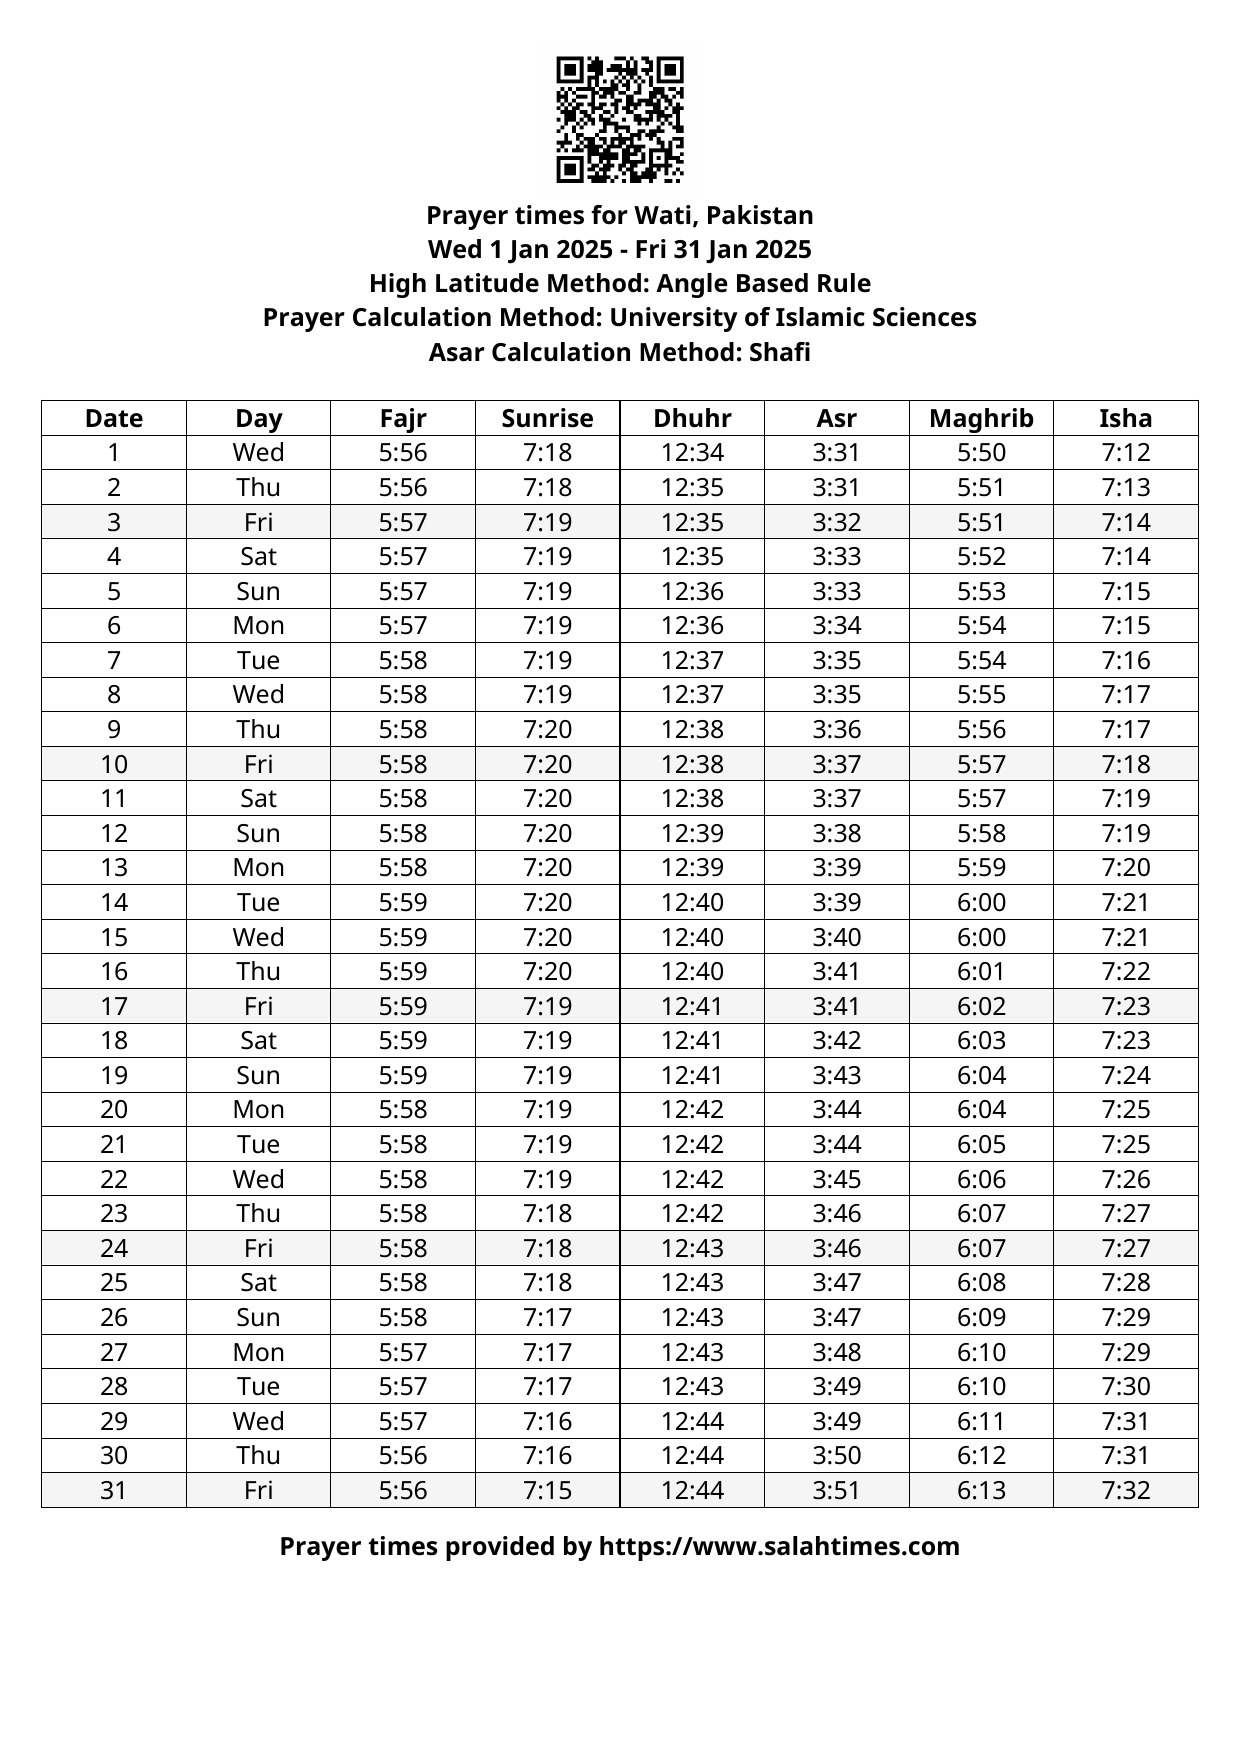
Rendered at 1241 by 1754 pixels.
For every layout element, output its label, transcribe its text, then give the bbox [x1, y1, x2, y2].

table_cell 3:43 [765, 1058, 909, 1092]
table_cell Sat [187, 781, 330, 815]
table_cell 7:16 [476, 1404, 619, 1437]
table_cell 6:09 [910, 1300, 1053, 1334]
table_cell Thu [187, 1439, 330, 1472]
table_cell 3:34 [765, 609, 909, 642]
table_cell 7:20 [476, 816, 619, 849]
table_cell 3:35 [765, 643, 909, 677]
table_cell 5:56 [331, 436, 475, 469]
table_cell 12:35 [621, 539, 764, 573]
table_cell 6:11 [910, 1404, 1053, 1437]
table_cell Sun [187, 816, 330, 849]
table_cell 7:19 [476, 609, 619, 642]
table_cell 12:40 [621, 885, 764, 919]
table_cell 7:14 [1054, 505, 1198, 538]
table_cell 24 [42, 1231, 186, 1264]
table_cell 7:26 [1054, 1162, 1198, 1195]
table_cell 27 [42, 1335, 186, 1368]
table_cell 12:35 [621, 470, 764, 504]
table_cell Fri [187, 1231, 330, 1264]
table_cell 12:37 [621, 643, 764, 677]
table_cell 7:17 [1054, 712, 1198, 746]
table_cell 7:18 [1054, 747, 1198, 780]
text High Latitude Method: Angle Based Rule [42, 266, 1198, 300]
table_cell 5:51 [910, 505, 1053, 538]
table_cell 4 [42, 539, 186, 573]
table_cell 7:19 [476, 1162, 619, 1195]
table_cell 15 [42, 920, 186, 953]
table_cell 12:34 [621, 436, 764, 469]
table_cell 12:36 [621, 609, 764, 642]
table_cell 5:58 [331, 678, 475, 711]
table_cell 5:57 [331, 1404, 475, 1437]
table_cell 3:32 [765, 505, 909, 538]
table_cell Thu [187, 1196, 330, 1230]
table_cell 6 [42, 609, 186, 642]
table_cell 5:56 [331, 1473, 475, 1507]
table_cell Wed [187, 920, 330, 953]
table_cell 7:21 [1054, 885, 1198, 919]
table_cell 3:37 [765, 781, 909, 815]
table_cell 2 [42, 470, 186, 504]
table_cell 6:10 [910, 1369, 1053, 1403]
table_cell 5:53 [910, 574, 1053, 607]
table_cell 12:44 [621, 1473, 764, 1507]
table_cell 3:33 [765, 539, 909, 573]
table_cell Fri [187, 989, 330, 1022]
table_cell 17 [42, 989, 186, 1022]
table_cell 5:58 [331, 1300, 475, 1334]
table_cell 5:58 [331, 851, 475, 884]
table_cell 5:58 [331, 1162, 475, 1195]
table_cell 5:58 [331, 1231, 475, 1264]
table_cell 6:04 [910, 1093, 1053, 1126]
table_cell 7:13 [1054, 470, 1198, 504]
table_cell 6:05 [910, 1127, 1053, 1161]
table_cell 3:49 [765, 1404, 909, 1437]
table_cell 3:47 [765, 1266, 909, 1299]
table_cell 7:19 [476, 989, 619, 1022]
table_cell 3:48 [765, 1335, 909, 1368]
table_cell 12:43 [621, 1231, 764, 1264]
table_cell Thu [187, 712, 330, 746]
table_cell 5:57 [910, 747, 1053, 780]
table_cell Mon [187, 851, 330, 884]
table_cell 7:25 [1054, 1127, 1198, 1161]
table_cell 5 [42, 574, 186, 607]
table_cell 9 [42, 712, 186, 746]
table_cell 7:20 [476, 747, 619, 780]
table_cell 5:51 [910, 470, 1053, 504]
table_cell Wed [187, 678, 330, 711]
table_cell 14 [42, 885, 186, 919]
table_cell 7:18 [476, 1266, 619, 1299]
table_cell 3:39 [765, 885, 909, 919]
table_cell Sun [187, 574, 330, 607]
table_cell Wed [187, 436, 330, 469]
table_cell Thu [187, 470, 330, 504]
table_cell Mon [187, 1093, 330, 1126]
table_cell 5:54 [910, 609, 1053, 642]
table_cell 12:41 [621, 1058, 764, 1092]
table_cell 5:58 [331, 747, 475, 780]
table_cell 7:19 [476, 505, 619, 538]
table_cell 6:04 [910, 1058, 1053, 1092]
table_cell Thu [187, 954, 330, 988]
table_cell 7:20 [476, 712, 619, 746]
table_cell 12:41 [621, 989, 764, 1022]
table_cell 3:46 [765, 1196, 909, 1230]
table_cell 3 [42, 505, 186, 538]
table_cell 7:20 [476, 851, 619, 884]
table_cell 3:47 [765, 1300, 909, 1334]
table_cell 3:31 [765, 436, 909, 469]
table_cell 10 [42, 747, 186, 780]
table_cell 12:38 [621, 747, 764, 780]
text Asar Calculation Method: Shafi [42, 334, 1198, 368]
table_cell 7:19 [476, 1058, 619, 1092]
table_cell 12:39 [621, 851, 764, 884]
table_cell 5:56 [331, 1439, 475, 1472]
table_cell 7:19 [476, 574, 619, 607]
table_cell Wed [187, 1162, 330, 1195]
table_cell 29 [42, 1404, 186, 1437]
table_cell 12:43 [621, 1335, 764, 1368]
table_cell 12:44 [621, 1439, 764, 1472]
text Prayer times for Wati, Pakistan [42, 198, 1198, 232]
table_cell 7:22 [1054, 954, 1198, 988]
table_cell 3:41 [765, 954, 909, 988]
table_cell 5:59 [331, 954, 475, 988]
table_cell 7:29 [1054, 1300, 1198, 1334]
table_cell 5:58 [331, 1093, 475, 1126]
table_cell 26 [42, 1300, 186, 1334]
table_cell 22 [42, 1162, 186, 1195]
table_cell 7:23 [1054, 1024, 1198, 1057]
table_cell 5:58 [331, 816, 475, 849]
table_cell 12:43 [621, 1369, 764, 1403]
table_cell 3:36 [765, 712, 909, 746]
table_cell 5:57 [331, 539, 475, 573]
table_cell 5:57 [331, 609, 475, 642]
table_cell 7:19 [476, 678, 619, 711]
table_cell 12:41 [621, 1024, 764, 1057]
table_cell 6:07 [910, 1196, 1053, 1230]
table_cell 7:19 [1054, 781, 1198, 815]
table_header Dhuhr [621, 401, 764, 434]
table_cell 25 [42, 1266, 186, 1299]
table_cell 7 [42, 643, 186, 677]
table_cell 6:08 [910, 1266, 1053, 1299]
table_cell 3:46 [765, 1231, 909, 1264]
table_cell Sat [187, 1024, 330, 1057]
table_cell 7:19 [476, 643, 619, 677]
table_header Sunrise [476, 401, 619, 434]
table_cell 7:19 [476, 1127, 619, 1161]
table_cell 3:31 [765, 470, 909, 504]
table_cell 7:18 [476, 1231, 619, 1264]
table_cell 7:17 [476, 1300, 619, 1334]
table_cell 5:58 [331, 781, 475, 815]
table_cell Sun [187, 1300, 330, 1334]
table_cell 6:10 [910, 1335, 1053, 1368]
table_cell 3:42 [765, 1024, 909, 1057]
table_cell 3:45 [765, 1162, 909, 1195]
table_cell 7:28 [1054, 1266, 1198, 1299]
table_cell 7:19 [476, 1093, 619, 1126]
table_cell 7:19 [1054, 816, 1198, 849]
table_cell 5:50 [910, 436, 1053, 469]
table_cell 3:38 [765, 816, 909, 849]
table_cell 12:44 [621, 1404, 764, 1437]
table_cell 7:21 [1054, 920, 1198, 953]
table_cell 3:49 [765, 1369, 909, 1403]
table_cell Mon [187, 609, 330, 642]
table_cell 7:20 [476, 781, 619, 815]
table_header Isha [1054, 401, 1198, 434]
table_cell 12:35 [621, 505, 764, 538]
table_cell 12:43 [621, 1266, 764, 1299]
table_cell Sat [187, 1266, 330, 1299]
table_header Fajr [331, 401, 475, 434]
table_cell 6:00 [910, 920, 1053, 953]
table_cell 12:42 [621, 1093, 764, 1126]
table_cell 12:43 [621, 1300, 764, 1334]
table_cell Mon [187, 1335, 330, 1368]
table_cell 7:20 [476, 920, 619, 953]
table_cell 12:42 [621, 1127, 764, 1161]
table_cell Wed [187, 1404, 330, 1437]
table_cell 5:57 [331, 1335, 475, 1368]
table_cell 6:12 [910, 1439, 1053, 1472]
table_cell 5:59 [331, 1058, 475, 1092]
table_cell 18 [42, 1024, 186, 1057]
table_cell 7:15 [476, 1473, 619, 1507]
table_cell 7:12 [1054, 436, 1198, 469]
table_cell Fri [187, 1473, 330, 1507]
table_cell 7:17 [476, 1335, 619, 1368]
table_cell 7:18 [476, 436, 619, 469]
table_cell 21 [42, 1127, 186, 1161]
table_cell 7:30 [1054, 1369, 1198, 1403]
table_cell 5:59 [910, 851, 1053, 884]
table_cell 19 [42, 1058, 186, 1092]
table_cell 6:01 [910, 954, 1053, 988]
table_cell 12:42 [621, 1196, 764, 1230]
table_cell 3:33 [765, 574, 909, 607]
table_cell 5:59 [331, 920, 475, 953]
table_cell 7:15 [1054, 609, 1198, 642]
table_cell 5:58 [331, 1266, 475, 1299]
table_cell 6:03 [910, 1024, 1053, 1057]
table_cell 6:00 [910, 885, 1053, 919]
table_cell 12:40 [621, 954, 764, 988]
table_header Day [187, 401, 330, 434]
table_cell 7:17 [476, 1369, 619, 1403]
table_cell 12:36 [621, 574, 764, 607]
table_cell 3:40 [765, 920, 909, 953]
table_cell 12:38 [621, 781, 764, 815]
table_cell 3:35 [765, 678, 909, 711]
table_header Date [42, 401, 186, 434]
picture [542, 41, 699, 198]
table_cell 5:58 [331, 1196, 475, 1230]
table_cell 8 [42, 678, 186, 711]
table_cell 7:19 [476, 1024, 619, 1057]
table_cell 5:54 [910, 643, 1053, 677]
table_cell 7:16 [1054, 643, 1198, 677]
table_cell 7:20 [476, 885, 619, 919]
table_cell Tue [187, 1369, 330, 1403]
table_cell 7:15 [1054, 574, 1198, 607]
table_cell 7:23 [1054, 989, 1198, 1022]
table_cell 3:51 [765, 1473, 909, 1507]
table_cell 12:42 [621, 1162, 764, 1195]
table_cell 7:20 [476, 954, 619, 988]
table_cell Fri [187, 747, 330, 780]
table_header Maghrib [910, 401, 1053, 434]
table_cell Tue [187, 1127, 330, 1161]
table_cell 5:58 [331, 1127, 475, 1161]
table_cell Tue [187, 885, 330, 919]
table_cell 31 [42, 1473, 186, 1507]
table_cell 6:06 [910, 1162, 1053, 1195]
table_cell 5:58 [331, 643, 475, 677]
table_cell 5:57 [331, 574, 475, 607]
table_cell Sat [187, 539, 330, 573]
table_cell 7:32 [1054, 1473, 1198, 1507]
table_cell Tue [187, 643, 330, 677]
table_cell 3:37 [765, 747, 909, 780]
table_cell 12:37 [621, 678, 764, 711]
table_cell 7:20 [1054, 851, 1198, 884]
table_cell 7:18 [476, 1196, 619, 1230]
table_cell 5:52 [910, 539, 1053, 573]
table_cell 23 [42, 1196, 186, 1230]
table_cell 7:31 [1054, 1404, 1198, 1437]
table_cell 5:57 [331, 1369, 475, 1403]
table_cell 7:14 [1054, 539, 1198, 573]
table_cell 7:31 [1054, 1439, 1198, 1472]
table_cell 5:59 [331, 885, 475, 919]
table_cell 7:27 [1054, 1231, 1198, 1264]
table_cell 5:55 [910, 678, 1053, 711]
table_cell 7:24 [1054, 1058, 1198, 1092]
text Wed 1 Jan 2025 - Fri 31 Jan 2025 [42, 232, 1198, 266]
text Prayer times provided by https://www.salahtimes.com [42, 1528, 1198, 1563]
table_cell 5:58 [331, 712, 475, 746]
table_cell 7:27 [1054, 1196, 1198, 1230]
table_cell 6:07 [910, 1231, 1053, 1264]
table_cell 7:18 [476, 470, 619, 504]
table_cell 12:40 [621, 920, 764, 953]
table_cell 5:59 [331, 989, 475, 1022]
table_cell Sun [187, 1058, 330, 1092]
table_cell 20 [42, 1093, 186, 1126]
text Prayer Calculation Method: University of Islamic Sciences [42, 300, 1198, 334]
table_cell 1 [42, 436, 186, 469]
table_cell 7:17 [1054, 678, 1198, 711]
table_cell 6:02 [910, 989, 1053, 1022]
table_cell 7:16 [476, 1439, 619, 1472]
table_cell 30 [42, 1439, 186, 1472]
table_cell 3:44 [765, 1093, 909, 1126]
table_header Asr [765, 401, 909, 434]
table_cell 3:50 [765, 1439, 909, 1472]
table_cell 7:25 [1054, 1093, 1198, 1126]
table_cell 5:57 [910, 781, 1053, 815]
table_cell 12 [42, 816, 186, 849]
table_cell 5:56 [910, 712, 1053, 746]
table_cell 12:39 [621, 816, 764, 849]
table_cell 5:59 [331, 1024, 475, 1057]
table_cell 13 [42, 851, 186, 884]
table_cell 7:29 [1054, 1335, 1198, 1368]
table_cell 3:39 [765, 851, 909, 884]
table_cell 6:13 [910, 1473, 1053, 1507]
table_cell 7:19 [476, 539, 619, 573]
table_cell 12:38 [621, 712, 764, 746]
table_cell 5:57 [331, 505, 475, 538]
table_cell 28 [42, 1369, 186, 1403]
table_cell 3:44 [765, 1127, 909, 1161]
table_cell Fri [187, 505, 330, 538]
table_cell 11 [42, 781, 186, 815]
table_cell 16 [42, 954, 186, 988]
table_cell 5:58 [910, 816, 1053, 849]
table_cell 3:41 [765, 989, 909, 1022]
table_cell 5:56 [331, 470, 475, 504]
